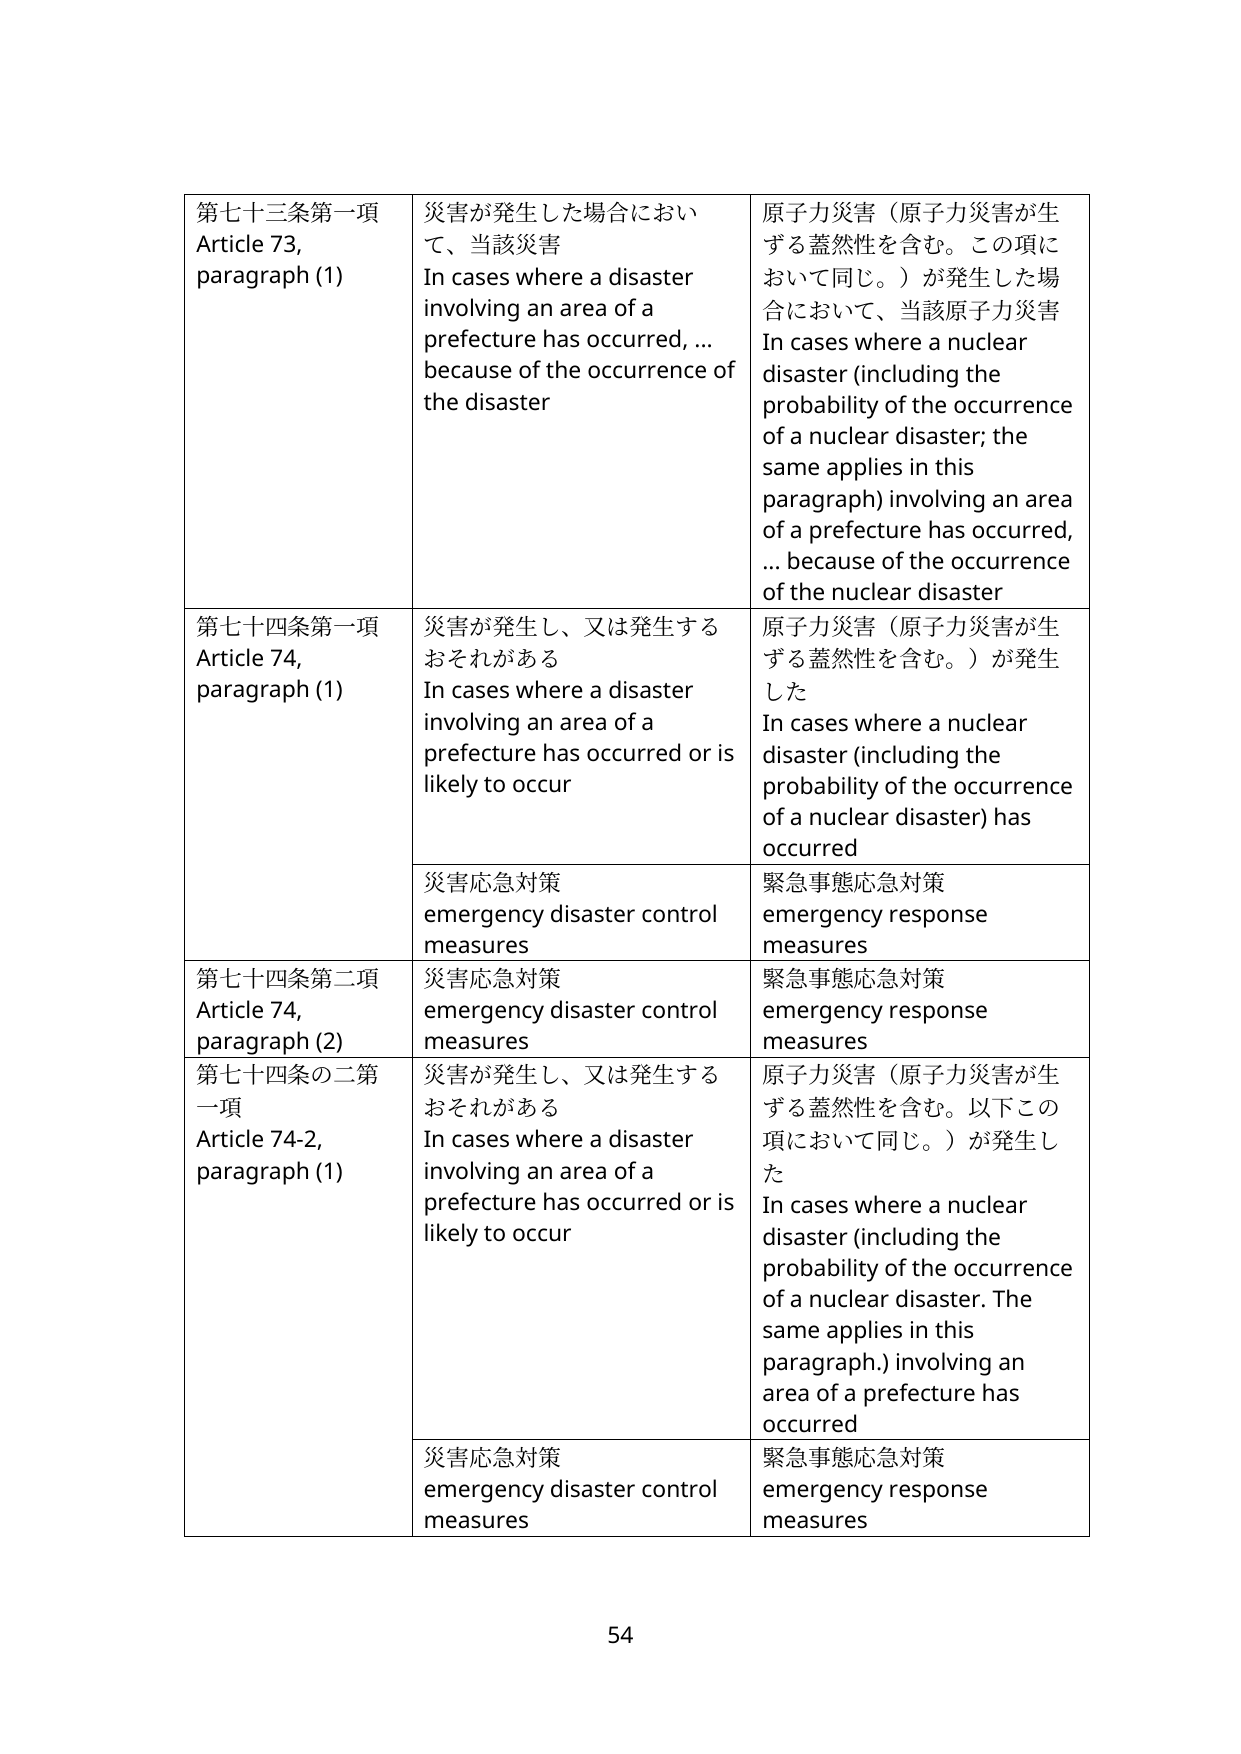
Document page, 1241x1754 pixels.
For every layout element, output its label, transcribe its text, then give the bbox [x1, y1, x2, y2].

table_cell 緊急事態応急対策 emergency response measures [751, 1440, 1089, 1536]
table_cell 緊急事態応急対策 emergency response measures [751, 961, 1089, 1057]
table_cell 第七十四条第二項 Article 74, paragraph (2) [185, 961, 412, 1057]
table_cell 災害応急対策 emergency disaster control measures [413, 961, 750, 1057]
table_cell 災害が発生した場合において、当該災害 In cases where a disaster involving an area of a prefecture has occurred, ... because of the occurrence of the disaster [413, 195, 750, 608]
table_cell 災害が発生し、又は発生するおそれがある In cases where a disaster involving an area of a prefecture has occurred or is likely to occur [413, 1058, 750, 1439]
table_cell 災害応急対策 emergency disaster control measures [413, 865, 750, 960]
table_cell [413, 1440, 750, 1536]
table_cell 災害が発生し、又は発生するおそれがある In cases where a disaster involving an area of a prefecture has occurred or is likely to occur [413, 609, 750, 864]
table_cell 第七十三条第一項 Article 73, paragraph (1) [185, 195, 412, 608]
table_cell 原子力災害（原子力災害が生ずる蓋然性を含む。この項において同じ。）が発生した場合において、当該原子力災害 In cases where a nuclear disaster (including the probability of the occurrence of a nuclear disaster; the same applies in this paragraph) involving an area of a prefecture has occurred, ... because of the occurrence of the nuclear disaster [751, 195, 1089, 608]
table_cell 原子力災害（原子力災害が生ずる蓋然性を含む。）が発生した In cases where a nuclear disaster (including the probability of the occurrence of a nuclear disaster) has occurred [751, 609, 1089, 864]
table_cell 第七十四条の二第一項 Article 74-2, paragraph (1) [185, 1058, 412, 1536]
table_cell 緊急事態応急対策 emergency response measures [751, 865, 1089, 960]
table_cell 第七十四条第一項 Article 74, paragraph (1) [185, 609, 412, 960]
